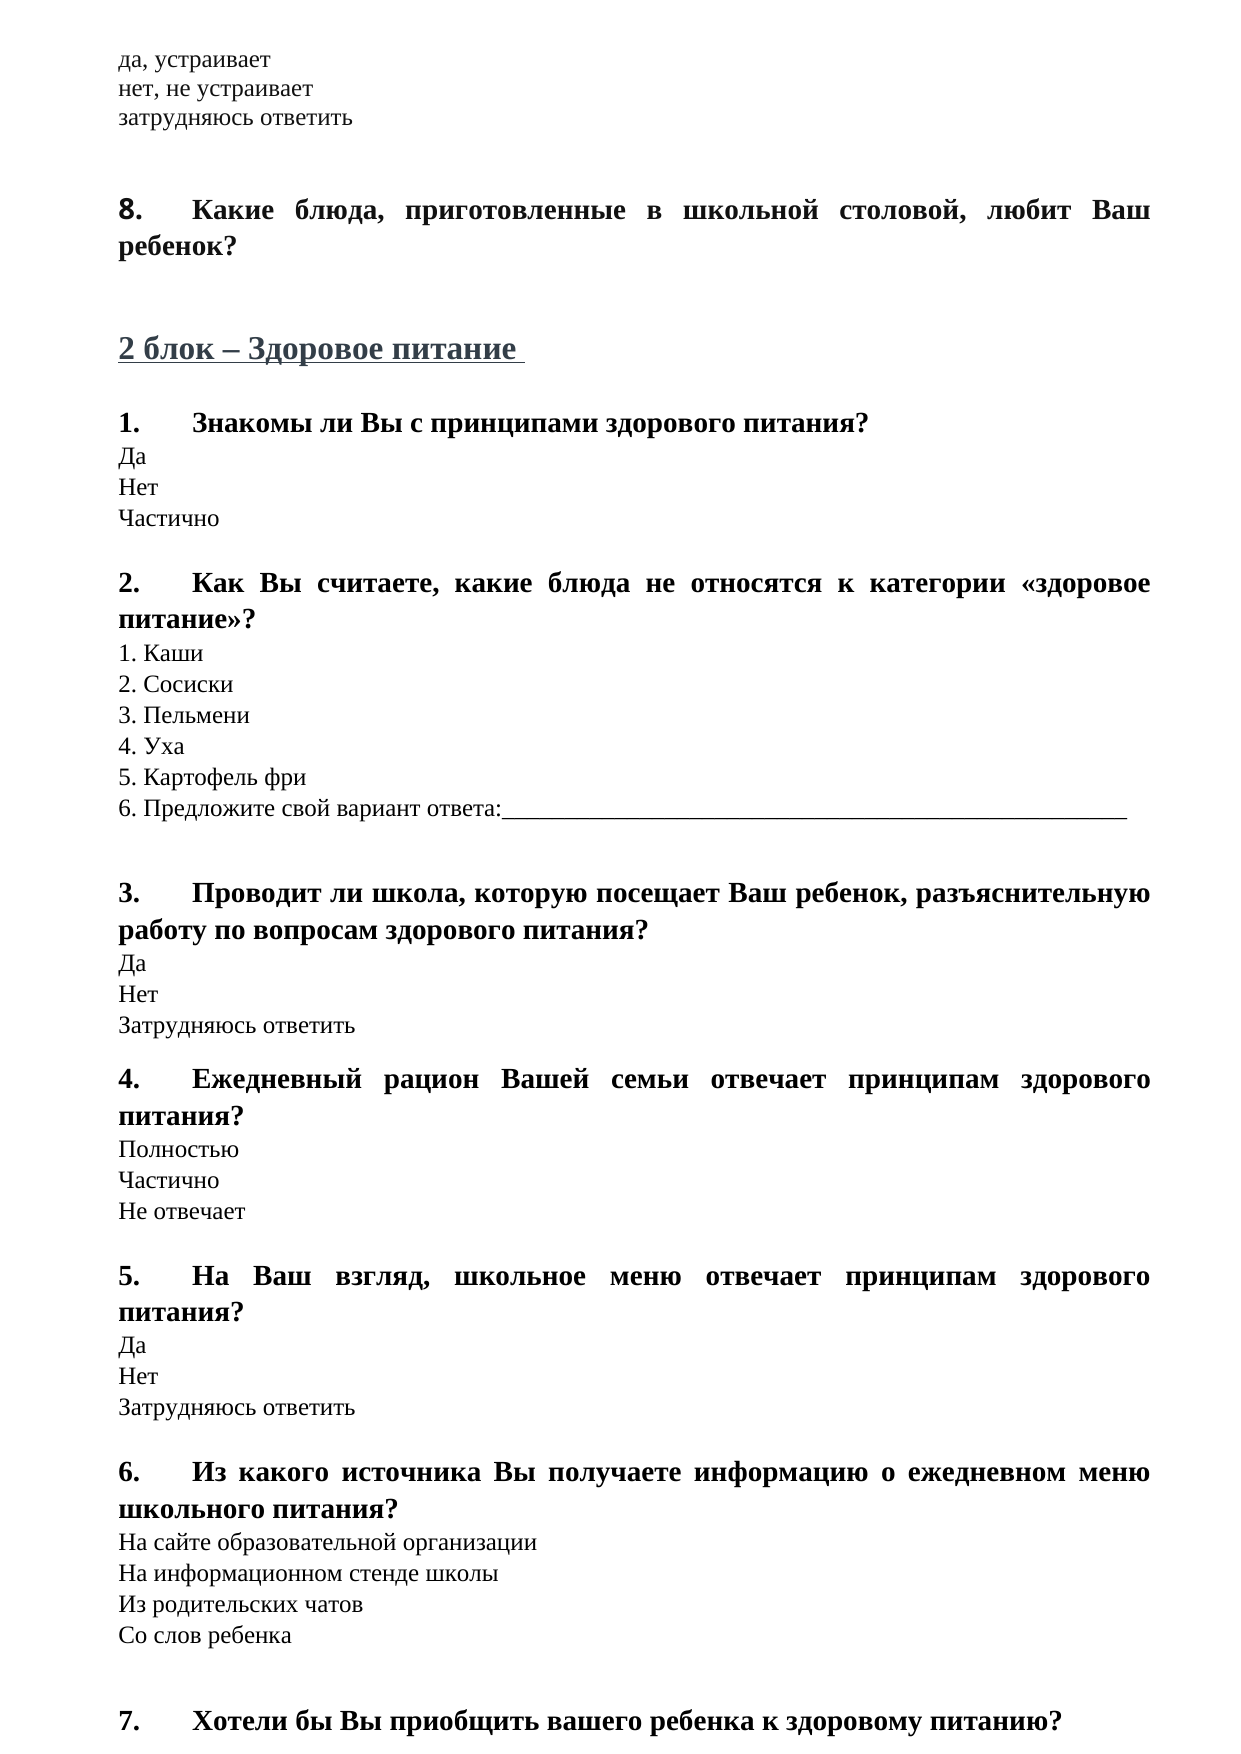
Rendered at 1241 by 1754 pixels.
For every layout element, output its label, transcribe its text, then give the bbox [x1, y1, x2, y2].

text 2 блок – Здоровое питание [118, 328, 1152, 367]
list Хотели бы Вы приобщить вашего ребенка к здоровому питанию? [118, 1703, 1152, 1736]
list 6. Предложите свой вариант ответа:__________________________________________________ [118, 793, 1152, 822]
list Как Вы считаете, какие блюда не относятся к категории «здоровое питание»? [118, 565, 1152, 635]
list Какие блюда, приготовленные в школьной столовой, любит Ваш ребенок? [118, 188, 1152, 261]
list На сайте образовательной организации [118, 1527, 1152, 1556]
list Знакомы ли Вы с принципами здорового питания? [118, 405, 1152, 439]
list Полностью [118, 1134, 1152, 1163]
list Частично [118, 503, 1152, 532]
list Затрудняюсь ответить [118, 1392, 1152, 1421]
list Не отвечает [118, 1196, 1152, 1225]
list 5. Картофель фри [118, 762, 1152, 791]
list На Ваш взгляд, школьное меню отвечает принципам здорового питания? [118, 1258, 1152, 1328]
list Из родительских чатов [118, 1589, 1152, 1618]
list Да [118, 1330, 1152, 1359]
list 1. Каши [118, 638, 1152, 666]
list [118, 102, 1152, 131]
list нет, не устраивает [118, 73, 1152, 102]
list 4. Уха [118, 731, 1152, 759]
list Нет [118, 979, 1152, 1008]
list Проводит ли школа, которую посещает Ваш ребенок, разъяснительную работу по вопросам здорового питания? [118, 876, 1152, 945]
list Со слов ребенка [118, 1620, 1152, 1649]
list Да [118, 948, 1152, 977]
list да, устраивает [118, 44, 1152, 73]
list Частично [118, 1165, 1152, 1194]
list Нет [118, 472, 1152, 501]
list Затрудняюсь ответить [118, 1010, 1152, 1039]
list 3. Пельмени [118, 700, 1152, 728]
list На информационном стенде школы [118, 1558, 1152, 1587]
list Ежедневный рацион Вашей семьи отвечает принципам здорового питания? [118, 1062, 1152, 1131]
list 2. Сосиски [118, 669, 1152, 697]
list Нет [118, 1361, 1152, 1390]
list Из какого источника Вы получаете информацию о ежедневном меню школьного питания? [118, 1454, 1152, 1524]
list Да [118, 441, 1152, 470]
